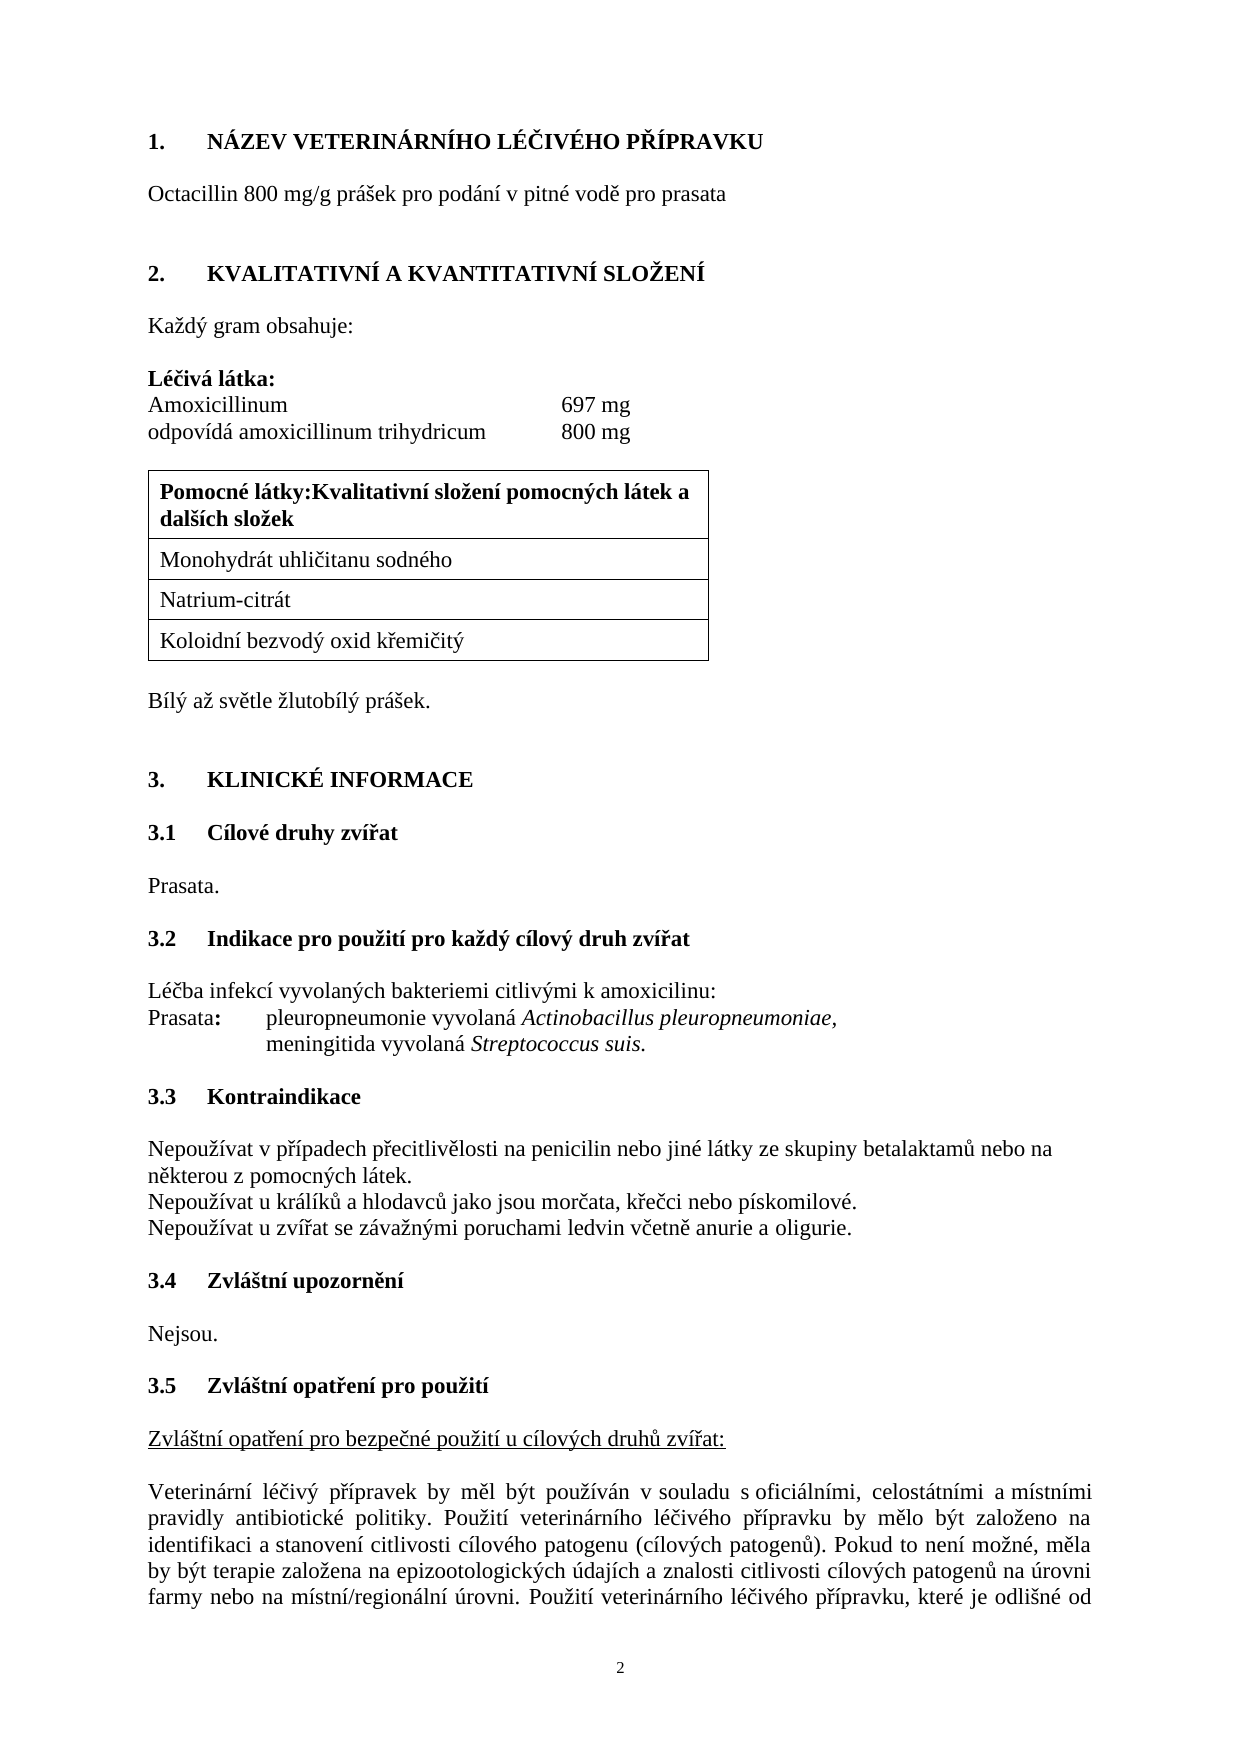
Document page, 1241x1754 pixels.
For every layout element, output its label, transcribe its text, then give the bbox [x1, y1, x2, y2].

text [148, 1478, 1092, 1610]
text Prasata: pleuropneumonie vyvolaná Actinobacillus pleuropneumoniae, [148, 1004, 1091, 1030]
text Každý gram obsahuje: [148, 312, 1091, 339]
text Nepoužívat u zvířat se závažnými poruchami ledvin včetně anurie a oligurie. [148, 1214, 1091, 1241]
text Léčivá látka: [148, 365, 1091, 391]
table_header Pomocné látky:Kvalitativní složení pomocných látek a dalších složek [149, 471, 708, 538]
text Octacillin 800 mg/g prášek pro podání v pitné vodě pro prasata [148, 181, 1091, 207]
text odpovídá amoxicillinum trihydricum 800 mg [148, 418, 1091, 444]
text 3.1 Cílové druhy zvířat [148, 819, 1092, 846]
text meningitida vyvolaná Streptococcus suis. [148, 1030, 1091, 1056]
text Prasata. [148, 872, 1091, 898]
text Nejsou. [148, 1320, 1092, 1346]
text Nepoužívat u králíků a hlodavců jako jsou morčata, křečci nebo pískomilové. [148, 1188, 1091, 1214]
table_cell Koloidní bezvodý oxid křemičitý [149, 620, 708, 660]
text 3.2 Indikace pro použití pro každý cílový druh zvířat [148, 924, 1092, 951]
table_cell Monohydrát uhličitanu sodného [149, 539, 708, 579]
text 3.5 Zvláštní opatření pro použití [148, 1373, 1092, 1399]
text Nepoužívat v případech přecitlivělosti na penicilin nebo jiné látky ze skupiny betalaktamů nebo na některou z pomocných látek. [148, 1135, 1091, 1188]
text Zvláštní opatření pro bezpečné použití u cílových druhů zvířat: [148, 1425, 1092, 1452]
text 2. KVALITATIVNÍ A KVANTITATIVNÍ SLOŽENÍ [148, 259, 1092, 286]
text Amoxicillinum 697 mg [148, 391, 1091, 418]
text 3.4 Zvláštní upozornění [148, 1267, 1092, 1293]
text Bílý až světle žlutobílý prášek. [148, 687, 1091, 714]
text 3.3 Kontraindikace [148, 1083, 1092, 1109]
table_cell Natrium-citrát [149, 580, 708, 619]
text 1. NÁZEV VETERINÁRNÍHO LÉČIVÉHO PŘÍPRAVKU [148, 128, 1092, 154]
text Léčba infekcí vyvolaných bakteriemi citlivými k amoxicilinu: [148, 977, 1091, 1004]
text 3. KLINICKÉ INFORMACE [148, 766, 1092, 793]
